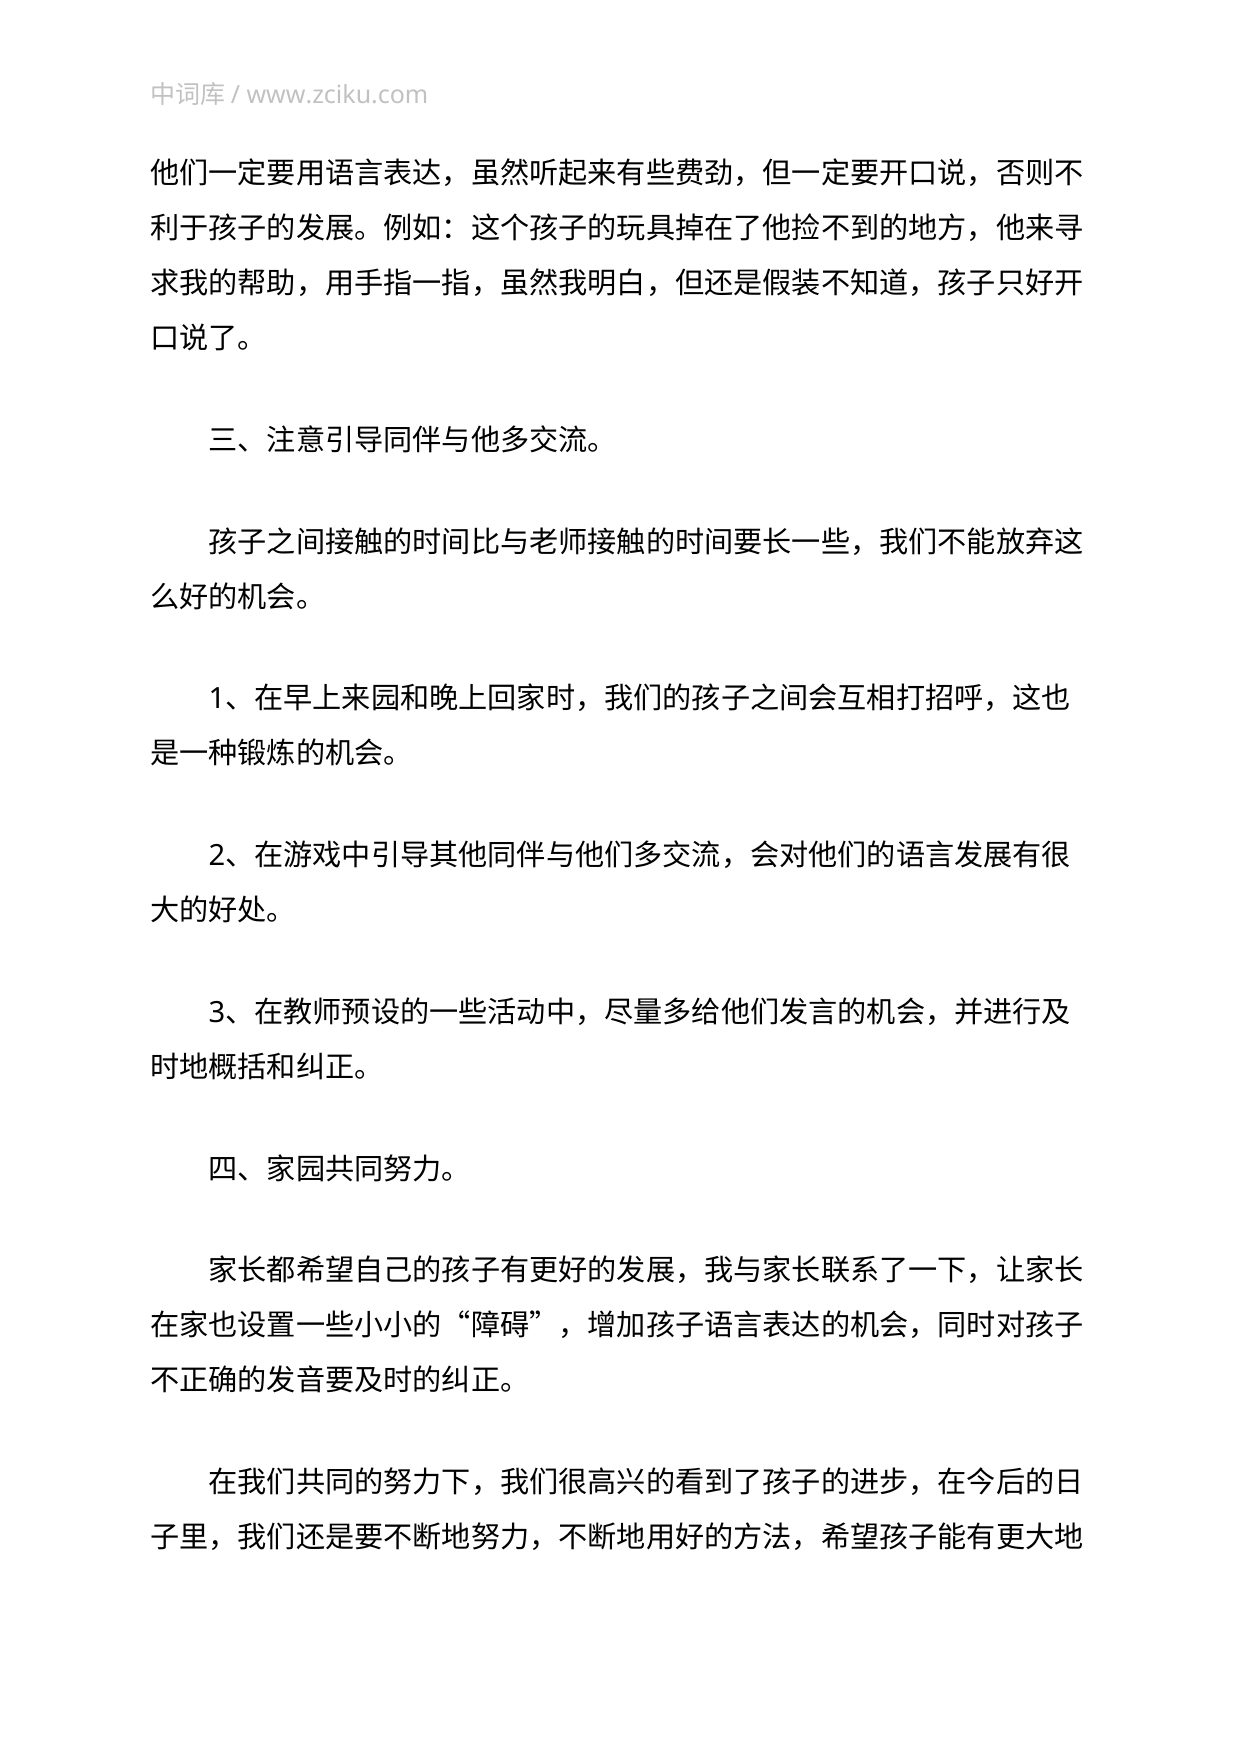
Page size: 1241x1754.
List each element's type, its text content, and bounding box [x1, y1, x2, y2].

text 2、在游戏中引导其他同伴与他们多交流，会对他们的语言发展有很大的好处。 [150, 832, 1090, 929]
text 三、注意引导同伴与他多交流。 [150, 416, 1090, 459]
text 四、家园共同努力。 [150, 1145, 1090, 1187]
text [150, 1458, 1090, 1556]
text 3、在教师预设的一些活动中，尽量多给他们发言的机会，并进行及时地概括和纠正。 [150, 988, 1090, 1086]
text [150, 150, 1090, 357]
text 家长都希望自己的孩子有更好的发展，我与家长联系了一下，让家长在家也设置一些小小的“障碍”，增加孩子语言表达的机会，同时对孩子不正确的发音要及时的纠正。 [150, 1247, 1090, 1399]
text 孩子之间接触的时间比与老师接触的时间要长一些，我们不能放弃这么好的机会。 [150, 518, 1090, 615]
text 1、在早上来园和晚上回家时，我们的孩子之间会互相打招呼，这也是一种锻炼的机会。 [150, 675, 1090, 772]
